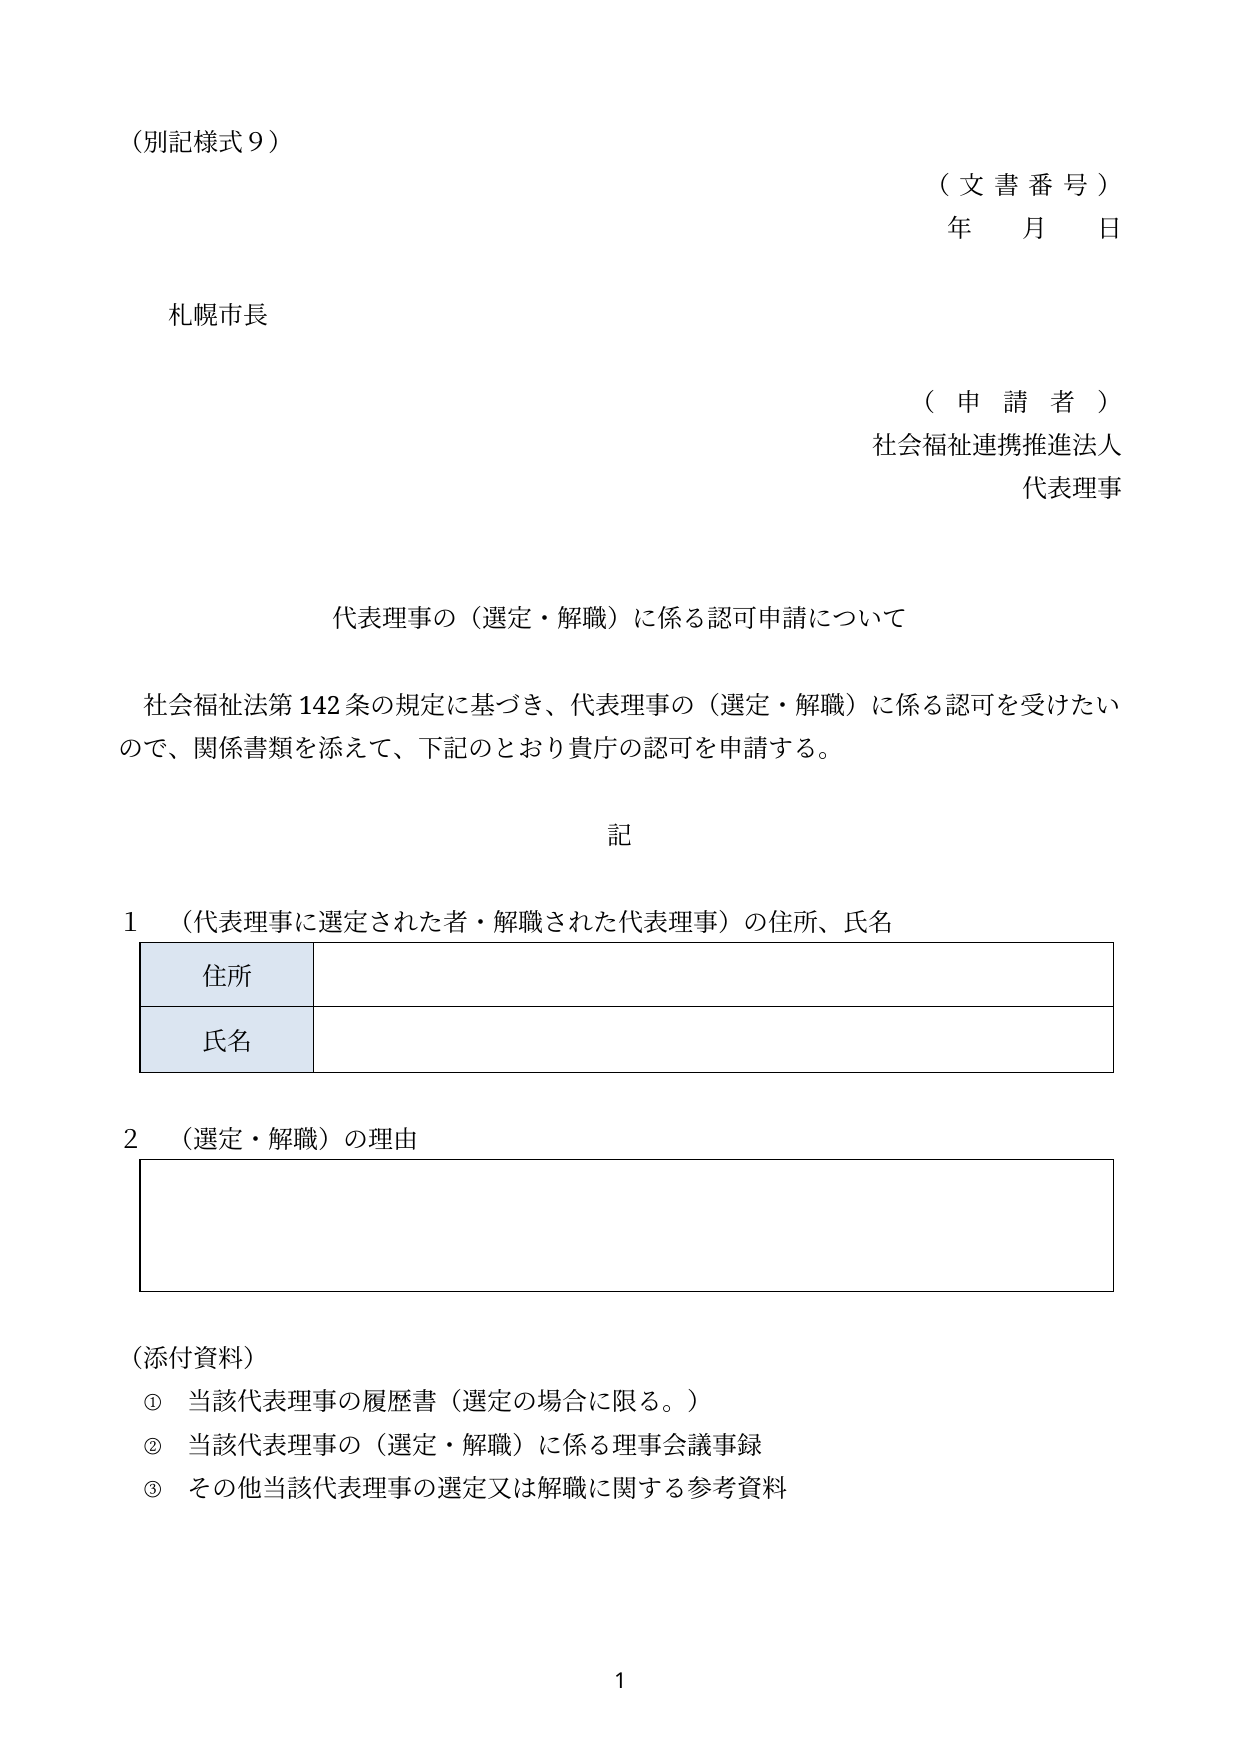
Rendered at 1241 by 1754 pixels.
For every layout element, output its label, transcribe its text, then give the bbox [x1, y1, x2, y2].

text （別記様式９） [118, 119, 1122, 162]
text 社会福祉法第142条の規定に基づき、代表理事の（選定・解職）に係る認可を受けたいので、関係書類を添えて、下記のとおり貴庁の認可を申請する。 [118, 682, 1122, 769]
text 年 月 日 [118, 205, 1122, 249]
table_header 住所 [141, 943, 313, 1006]
text （添付資料） [118, 1335, 1122, 1378]
text ① 当該代表理事の履歴書（選定の場合に限る。） [118, 1378, 1122, 1422]
text １ （代表理事に選定された者・解職された代表理事）の住所、氏名 [118, 899, 1122, 942]
table_header [141, 1160, 1113, 1291]
text （文書番号） [118, 162, 1122, 205]
text ２ （選定・解職）の理由 [118, 1116, 1122, 1159]
text （申請者） [118, 379, 1122, 422]
table_cell 氏名 [141, 1007, 313, 1072]
text 社会福祉連携推進法人 [118, 422, 1122, 465]
text 代表理事の（選定・解職）に係る認可申請について [118, 595, 1122, 639]
text ③ その他当該代表理事の選定又は解職に関する参考資料 [118, 1465, 1122, 1508]
text ② 当該代表理事の（選定・解職）に係る理事会議事録 [118, 1422, 1122, 1465]
text 記 [118, 812, 1122, 855]
text 札幌市長 [118, 292, 1122, 335]
table_cell [314, 1007, 1113, 1072]
table_header [314, 943, 1113, 1006]
text 代表理事 [118, 465, 1122, 509]
